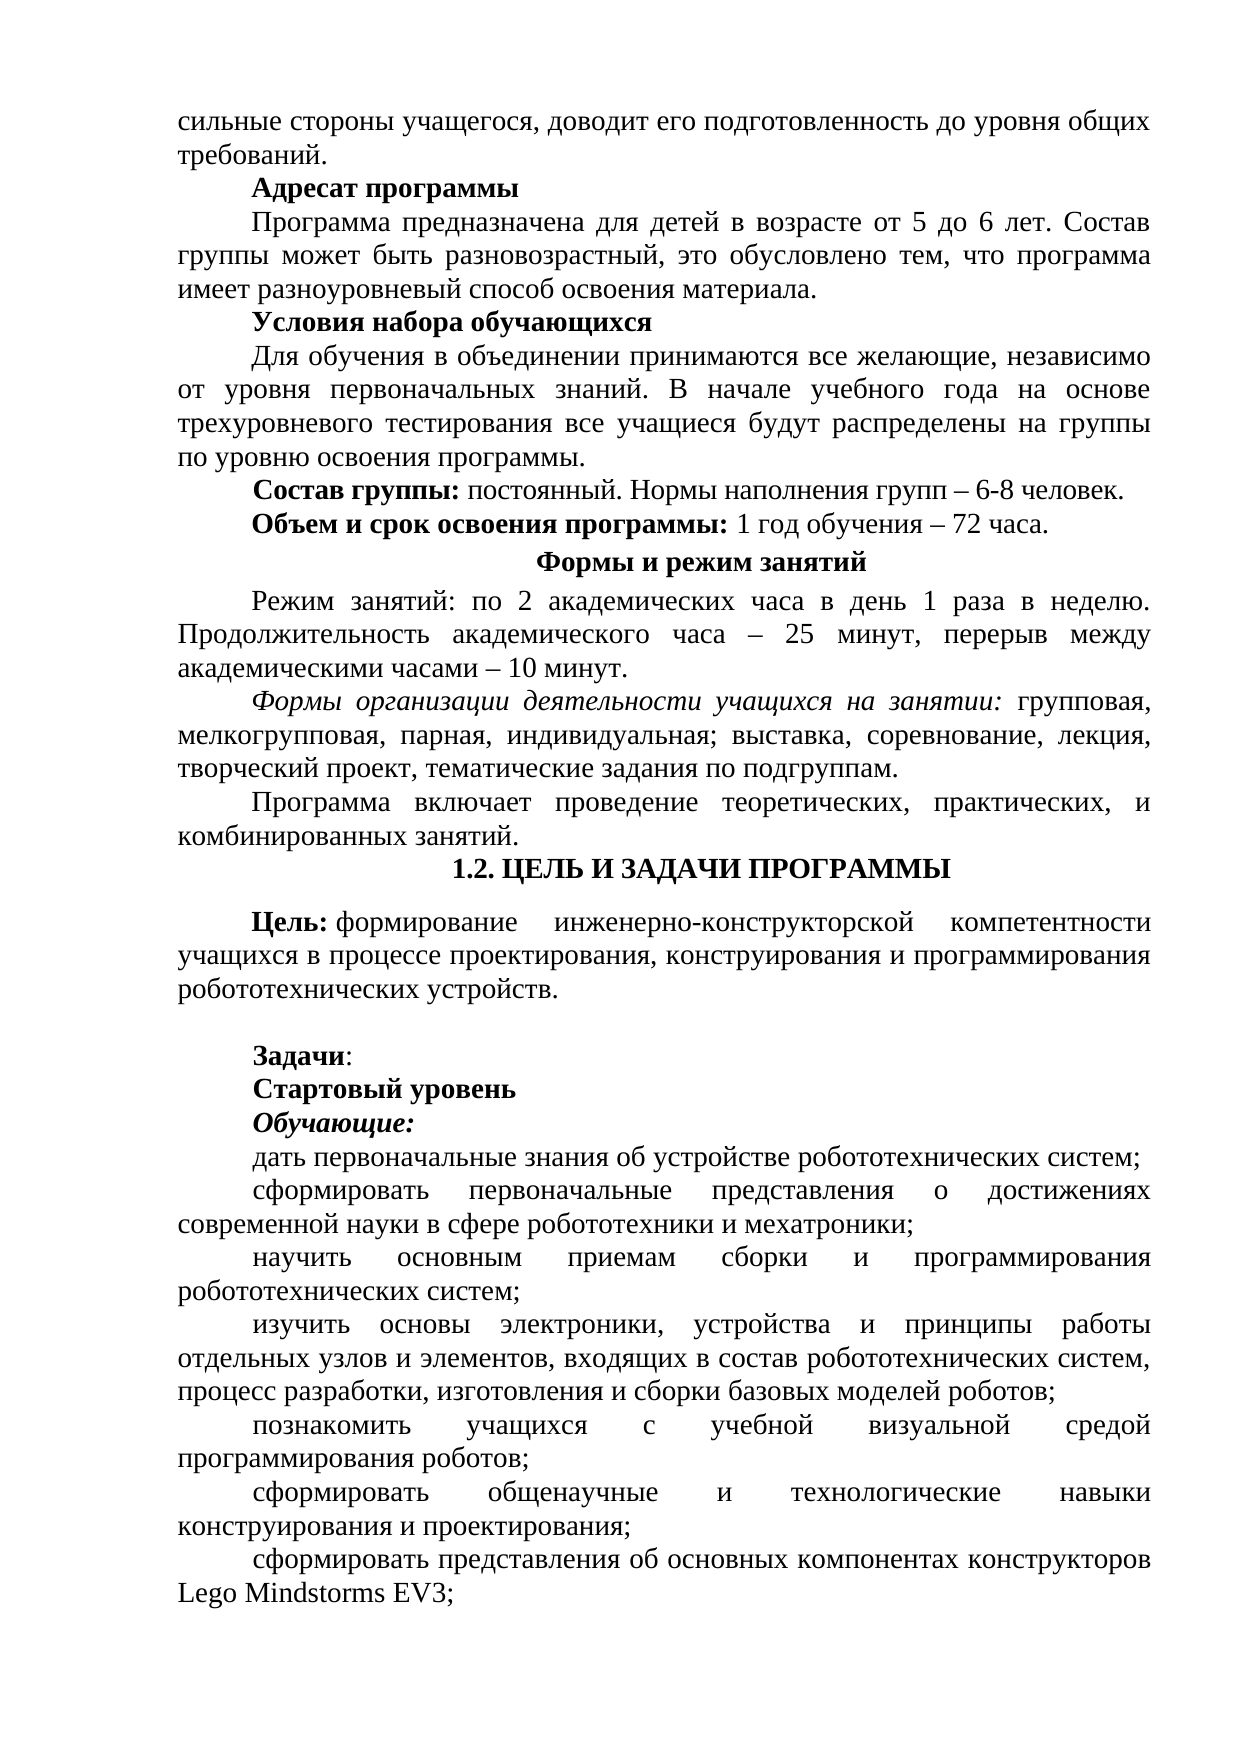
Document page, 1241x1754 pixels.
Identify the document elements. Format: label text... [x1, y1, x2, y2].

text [177, 103, 1152, 170]
text Формы и режим занятий [177, 544, 1152, 578]
text изучить основы электроники, устройства и принципы работы отдельных узлов и элементов, входящих в состав робототехнических систем, процесс разработки, изготовления и сборки базовых моделей роботов; [177, 1306, 1152, 1407]
text Адресат программы [177, 170, 1152, 204]
text сформировать общенаучные и технологические навыки конструирования и проектирования; [177, 1474, 1152, 1541]
text сформировать представления об основных компонентах конструкторов Lego Mindstorms EV3; [177, 1541, 1152, 1608]
text Режим занятий: по 2 академических часа в день 1 раза в неделю. Продолжительность академического часа – 25 минут, перерыв между академическими часами – 10 минут. [177, 583, 1152, 683]
text 1.2. Цель и задачи программы [177, 851, 1151, 885]
text дать первоначальные знания об устройстве робототехнических систем; [177, 1139, 1152, 1172]
text научить основным приемам сборки и программирования робототехнических систем; [177, 1239, 1152, 1306]
text Обучающие: [177, 1105, 1152, 1139]
text сформировать первоначальные представления о достижениях современной науки в сфере робототехники и мехатроники; [177, 1172, 1152, 1239]
text Стартовый уровень [177, 1072, 1152, 1105]
text Формы организации деятельности учащихся на занятии: групповая, мелкогрупповая, парная, индивидуальная; выставка, соревнование, лекция, творческий проект, тематические задания по подгруппам. [177, 683, 1152, 784]
text Программа предназначена для детей в возрасте от 5 до 6 лет. Состав группы может быть разновозрастный, это обусловлено тем, что программа имеет разноуровневый способ освоения материала. [177, 204, 1152, 304]
text Цель: формирование инженерно-конструкторской компетентности учащихся в процессе проектирования, конструирования и программирования робототехнических устройств. [177, 904, 1152, 1004]
text познакомить учащихся с учебной визуальной средой программирования роботов; [177, 1407, 1152, 1474]
text Задачи: [177, 1038, 1152, 1072]
text Объем и срок освоения программы: 1 год обучения – 72 часа. [177, 506, 1152, 539]
text Для обучения в объединении принимаются все желающие, независимо от уровня первоначальных знаний. В начале учебного года на основе трехуровневого тестирования все учащиеся будут распределены на группы по уровню освоения программы. [177, 338, 1152, 472]
text Состав группы: постоянный. Нормы наполнения групп – 6-8 человек. [177, 472, 1151, 506]
text Условия набора обучающихся [177, 304, 1152, 338]
text Программа включает проведение теоретических, практических, и комбинированных занятий. [177, 784, 1152, 851]
